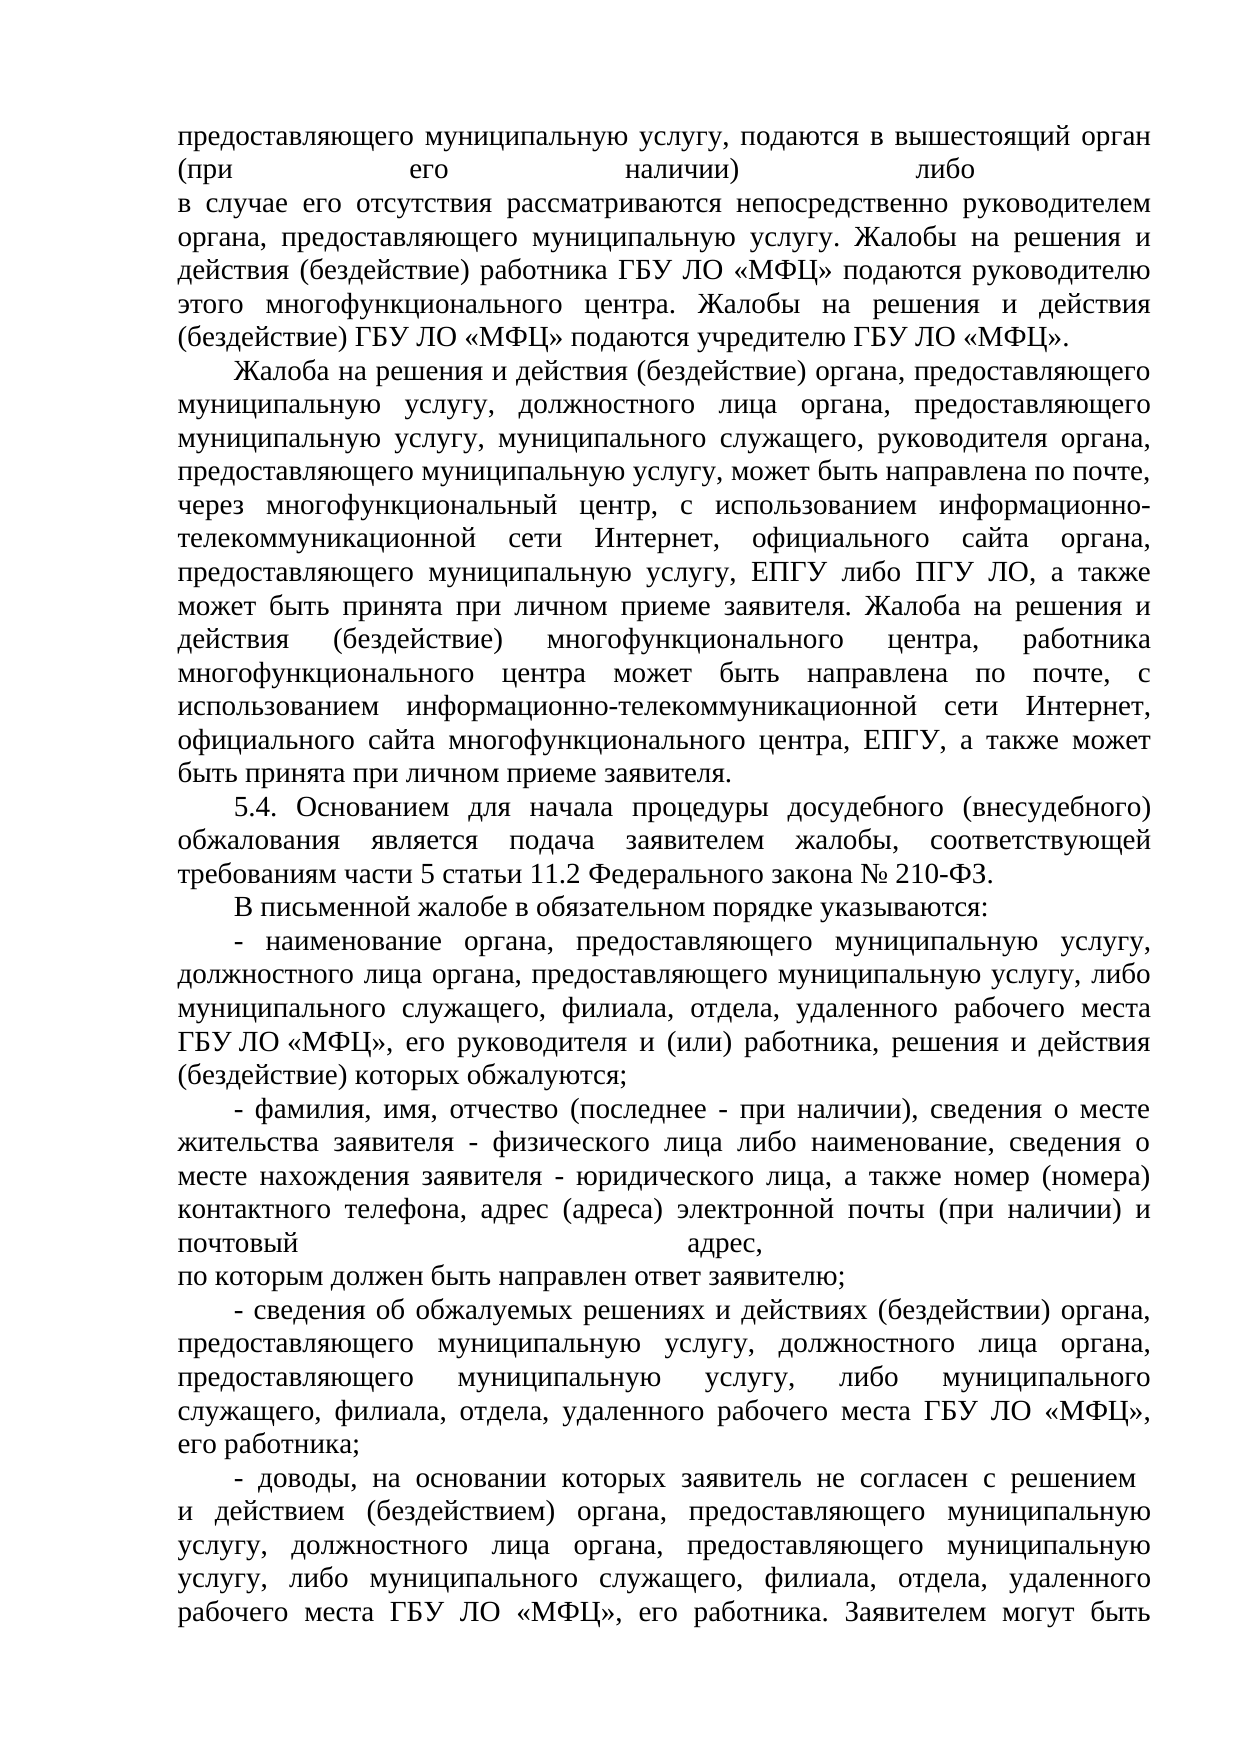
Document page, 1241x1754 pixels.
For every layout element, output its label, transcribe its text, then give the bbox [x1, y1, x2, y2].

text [177, 1460, 1152, 1627]
text Жалоба на решения и действия (бездействие) органа, предоставляющего муниципальную услугу, должностного лица органа, предоставляющего муниципальную услугу, муниципального служащего, руководителя органа, предоставляющего муниципальную услугу, может быть направлена по почте, через многофункциональный центр, с использованием информационно-телекоммуникационной сети Интернет, официального сайта органа, предоставляющего муниципальную услугу, ЕПГУ либо ПГУ ЛО, а также может быть принята при личном приеме заявителя. Жалоба на решения и действия (бездействие) многофункционального центра, работника многофункционального центра может быть направлена по почте, с использованием информационно-телекоммуникационной сети Интернет, официального сайта многофункционального центра, ЕПГУ, а также может быть принята при личном приеме заявителя. [177, 353, 1152, 789]
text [177, 118, 1152, 353]
text - фамилия, имя, отчество (последнее - при наличии), сведения о месте жительства заявителя - физического лица либо наименование, сведения о месте нахождения заявителя - юридического лица, а также номер (номера) контактного телефона, адрес (адреса) электронной почты (при наличии) и почтовый адрес, по которым должен быть направлен ответ заявителю; [177, 1091, 1152, 1292]
text 5.4. Основанием для начала процедуры досудебного (внесудебного) обжалования является подача заявителем жалобы, соответствующей требованиям части 5 статьи 11.2 Федерального закона № 210-ФЗ. [177, 789, 1152, 889]
text - сведения об обжалуемых решениях и действиях (бездействии) органа, предоставляющего муниципальную услугу, должностного лица органа, предоставляющего муниципальную услугу, либо муниципального служащего, филиала, отдела, удаленного рабочего места ГБУ ЛО «МФЦ», его работника; [177, 1292, 1152, 1460]
text В письменной жалобе в обязательном порядке указываются: [177, 889, 1152, 923]
text - наименование органа, предоставляющего муниципальную услугу, должностного лица органа, предоставляющего муниципальную услугу, либо муниципального служащего, филиала, отдела, удаленного рабочего места ГБУ ЛО «МФЦ», его руководителя и (или) работника, решения и действия (бездействие) которых обжалуются; [177, 923, 1152, 1091]
